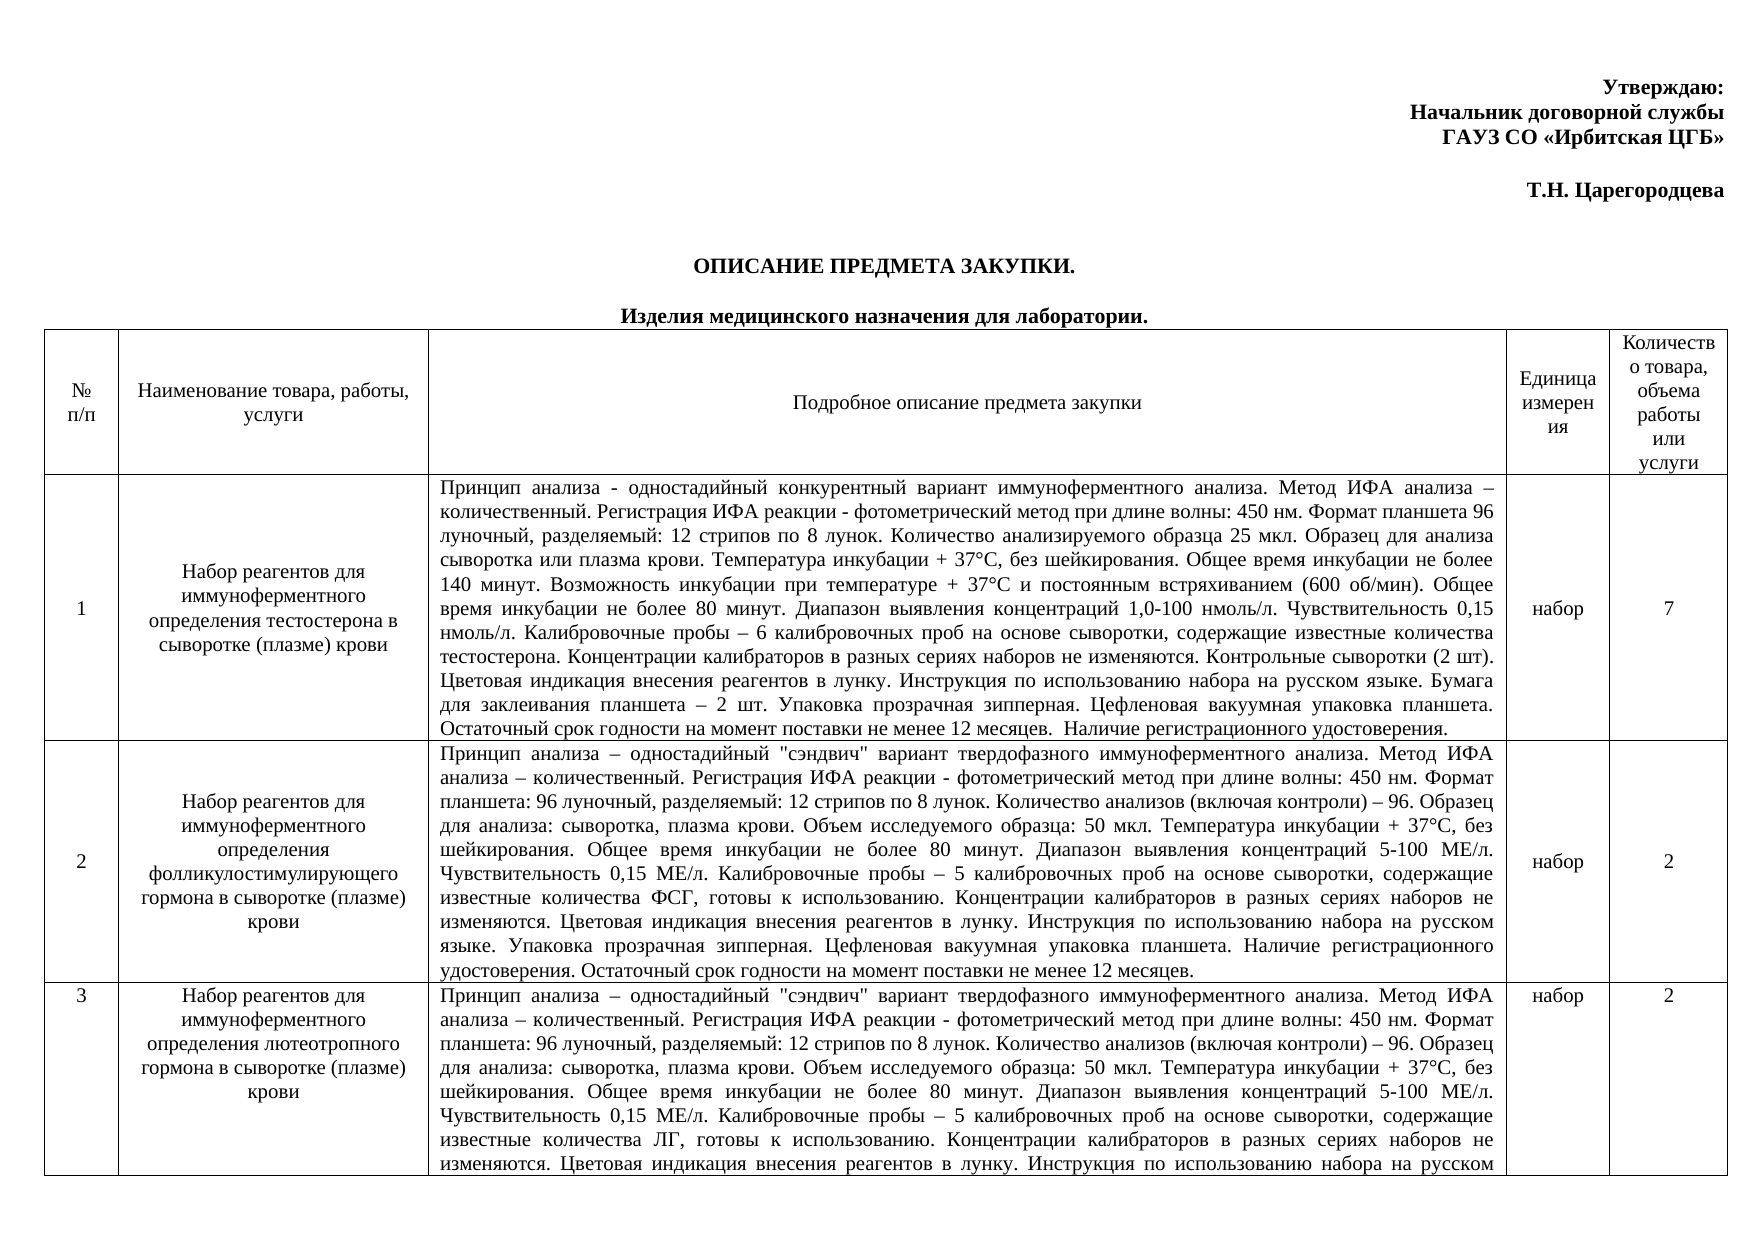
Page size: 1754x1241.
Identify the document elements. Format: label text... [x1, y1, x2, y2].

text Утверждаю: [44, 74, 1724, 99]
table_header Количество товара, объема работы или услуги [1610, 330, 1727, 474]
table_cell набор [1507, 983, 1609, 1175]
table_cell 7 [1610, 475, 1727, 740]
text ОПИСАНИЕ ПРЕДМЕТА ЗАКУПКИ. [44, 253, 1724, 278]
table_cell Набор реагентов для иммуноферментного определения тестостерона в сыворотке (плазме) крови [119, 475, 428, 740]
text Изделия медицинского назначения для лаборатории. [44, 303, 1724, 329]
table_cell 1 [45, 475, 118, 740]
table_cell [429, 983, 1506, 1175]
table_header № п/п [45, 330, 118, 474]
table_header Единица измерения [1507, 330, 1609, 474]
table_cell 2 [1610, 983, 1727, 1175]
table_cell 2 [45, 741, 118, 982]
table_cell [119, 983, 428, 1175]
table_cell 2 [1610, 741, 1727, 982]
table_header Наименование товара, работы, услуги [119, 330, 428, 474]
table_cell Набор реагентов для иммуноферментного определения фолликулостимулирующего гормона в сыворотке (плазме) крови [119, 741, 428, 982]
table_header Подробное описание предмета закупки [429, 330, 1506, 474]
table_cell набор [1507, 741, 1609, 982]
text Начальник договорной службы [44, 99, 1724, 124]
table_cell 3 [45, 983, 118, 1175]
text Т.Н. Царегородцева [44, 177, 1724, 203]
table_cell набор [1507, 475, 1609, 740]
table_cell Принцип анализа - одностадийный конкурентный вариант иммуноферментного анализа. Метод ИФА анализа – количественный. Регистрация ИФА реакции - фотометрический метод при длине волны: 450 нм. Формат планшета 96 луночный, разделяемый: 12 стрипов по 8 лунок. Количество анализируемого образца 25 мкл. Образец для анализа сыворотка или плазма крови. Температура инкубации + 37°С, без шейкирования. Общее время инкубации не более 140 минут. Возможность инкубации при температуре + 37°С и постоянным встряхиванием (600 об/мин). Общее время инкубации не более 80 минут. Диапазон выявления концентраций 1,0-100 нмоль/л. Чувствительность 0,15 нмоль/л. Калибровочные пробы – 6 калибровочных проб на основе сыворотки, содержащие известные количества тестостерона. Концентрации калибраторов в разных сериях наборов не изменяются. Контрольные сыворотки (2 шт). Цветовая индикация внесения реагентов в лунку. Инструкция по использованию набора на русском языке. Бумага для заклеивания планшета – 2 шт. Упаковка прозрачная зипперная. Цефленовая вакуумная упаковка планшета. Остаточный срок годности на момент поставки не менее 12 месяцев. Наличие регистрационного удостоверения. [429, 475, 1506, 740]
text ГАУЗ СО «Ирбитская ЦГБ» [44, 124, 1724, 149]
table_cell Принцип анализа – одностадийный "сэндвич" вариант твердофазного иммуноферментного анализа. Метод ИФА анализа – количественный. Регистрация ИФА реакции - фотометрический метод при длине волны: 450 нм. Формат планшета: 96 луночный, разделяемый: 12 стрипов по 8 лунок. Количество анализов (включая контроли) – 96. Образец для анализа: сыворотка, плазма крови. Объем исследуемого образца: 50 мкл. Температура инкубации + 37°С, без шейкирования. Общее время инкубации не более 80 минут. Диапазон выявления концентраций 5-100 МЕ/л. Чувствительность 0,15 МЕ/л. Калибровочные пробы – 5 калибровочных проб на основе сыворотки, содержащие известные количества ФСГ, готовы к использованию. Концентрации калибраторов в разных сериях наборов не изменяются. Цветовая индикация внесения реагентов в лунку. Инструкция по использованию набора на русском языке. Упаковка прозрачная зипперная. Цефленовая вакуумная упаковка планшета. Наличие регистрационного удостоверения. Остаточный срок годности на момент поставки не менее 12 месяцев. [429, 741, 1506, 982]
